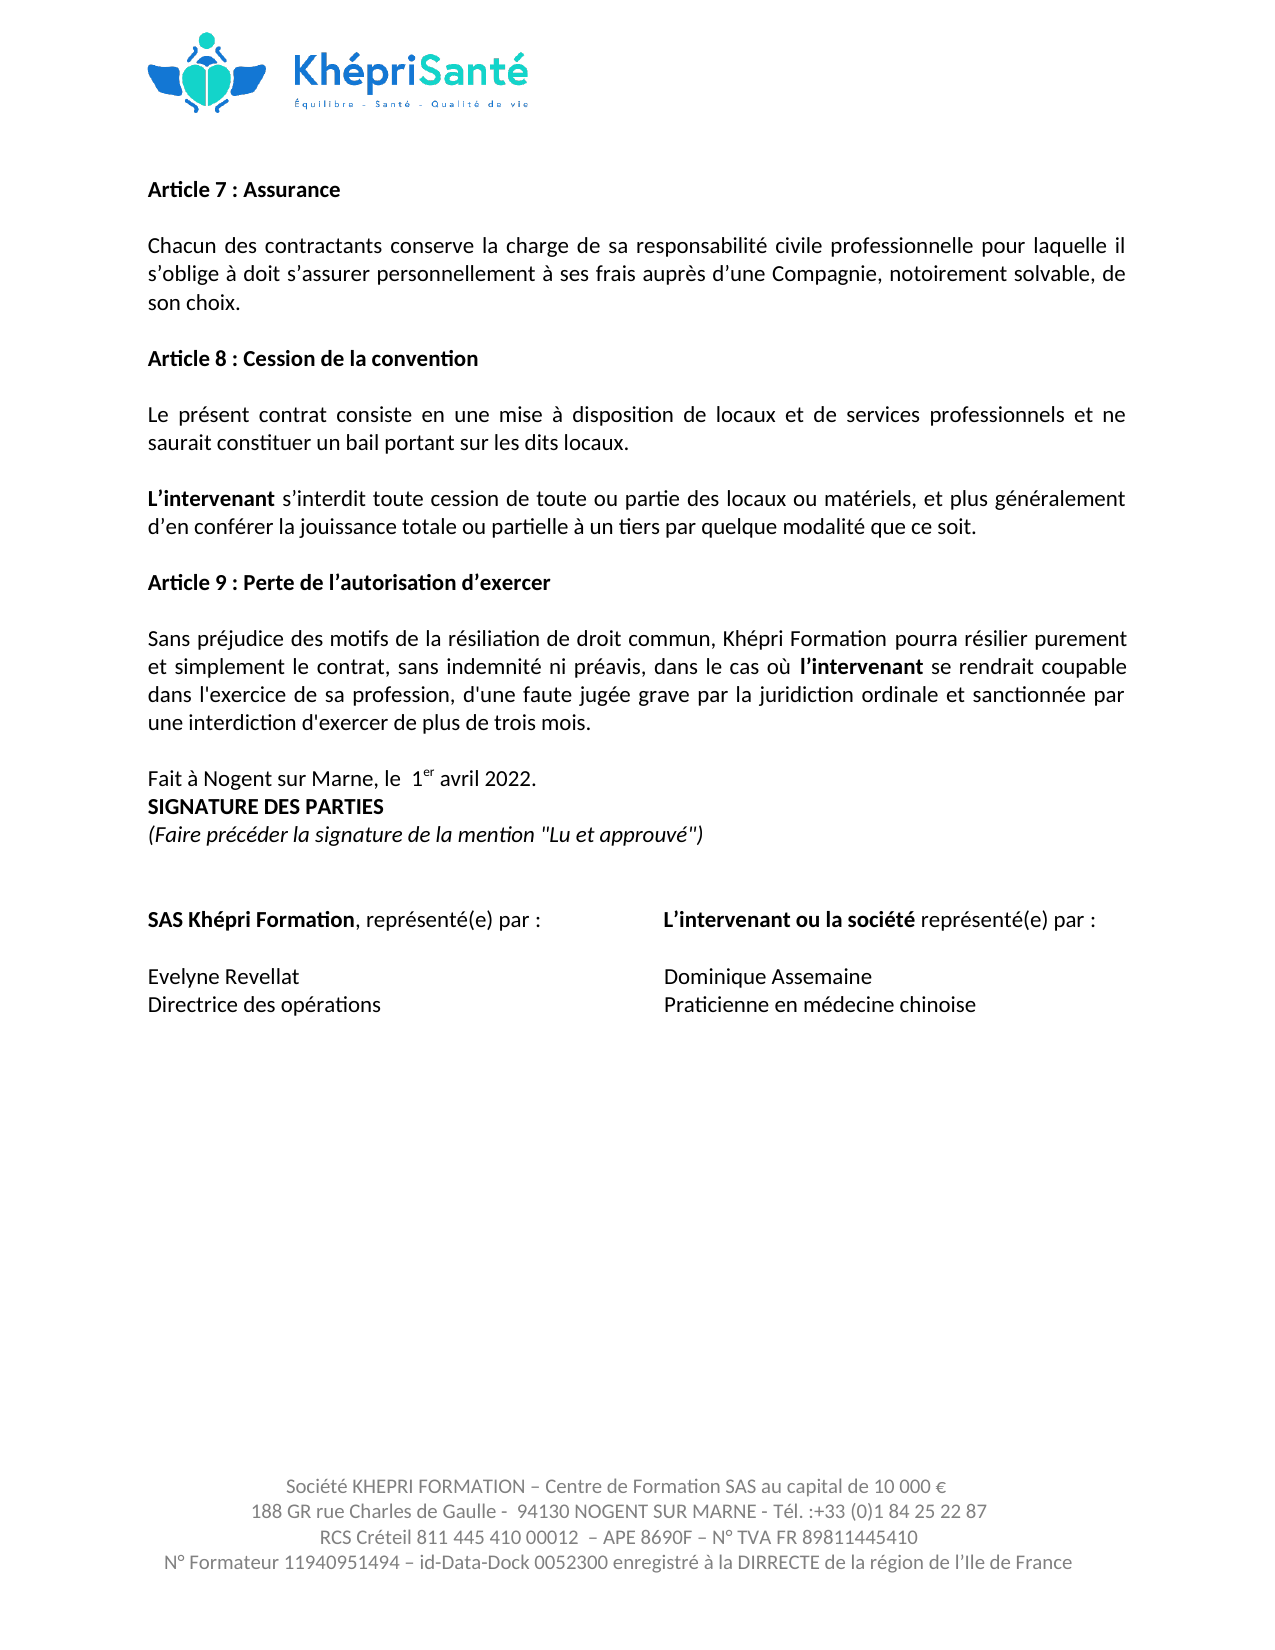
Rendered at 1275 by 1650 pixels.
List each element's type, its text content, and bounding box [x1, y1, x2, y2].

text Sans préjudice des motifs de la résiliation de droit commun, Khépri Formation pourra résilier purement et simplement le contrat, sans indemnité ni préavis, dans le cas où l’intervenant se rendrait coupable dans l'exercice de sa profession, d'une faute jugée grave par la juridiction ordinale et sanctionnée par une interdiction d'exercer de plus de trois mois. [148, 624, 1127, 736]
text Le présent contrat consiste en une mise à disposition de locaux et de services professionnels et ne saurait constituer un bail portant sur les dits locaux. [148, 400, 1127, 456]
text Article 7 : Assurance [148, 176, 1127, 203]
text Directrice des opérations Praticienne en médecine chinoise [148, 990, 1127, 1018]
text (Faire précéder la signature de la mention "Lu et approuvé") [148, 820, 1127, 877]
text Evelyne Revellat Dominique Assemaine [148, 962, 1127, 990]
text Article 8 : Cession de la convention [148, 344, 1127, 372]
picture [147, 32, 528, 113]
text Chacun des contractants conserve la charge de sa responsabilité civile professionnelle pour laquelle il s’oblige à doit s’assurer personnellement à ses frais auprès d’une Compagnie, notoirement solvable, de son choix. [148, 232, 1127, 316]
text Article 9 : Perte de l’autorisation d’exercer [148, 568, 1127, 596]
text L’intervenant s’interdit toute cession de toute ou partie des locaux ou matériels, et plus généralement d’en conférer la jouissance totale ou partielle à un tiers par quelque modalité que ce soit. [148, 484, 1127, 540]
text SAS Khépri Formation, représenté(e) par : L’intervenant ou la société représenté(e) par : [148, 906, 1127, 962]
text Fait à Nogent sur Marne, le 1er avril 2022. SIGNATURE DES PARTIES [148, 764, 1127, 820]
